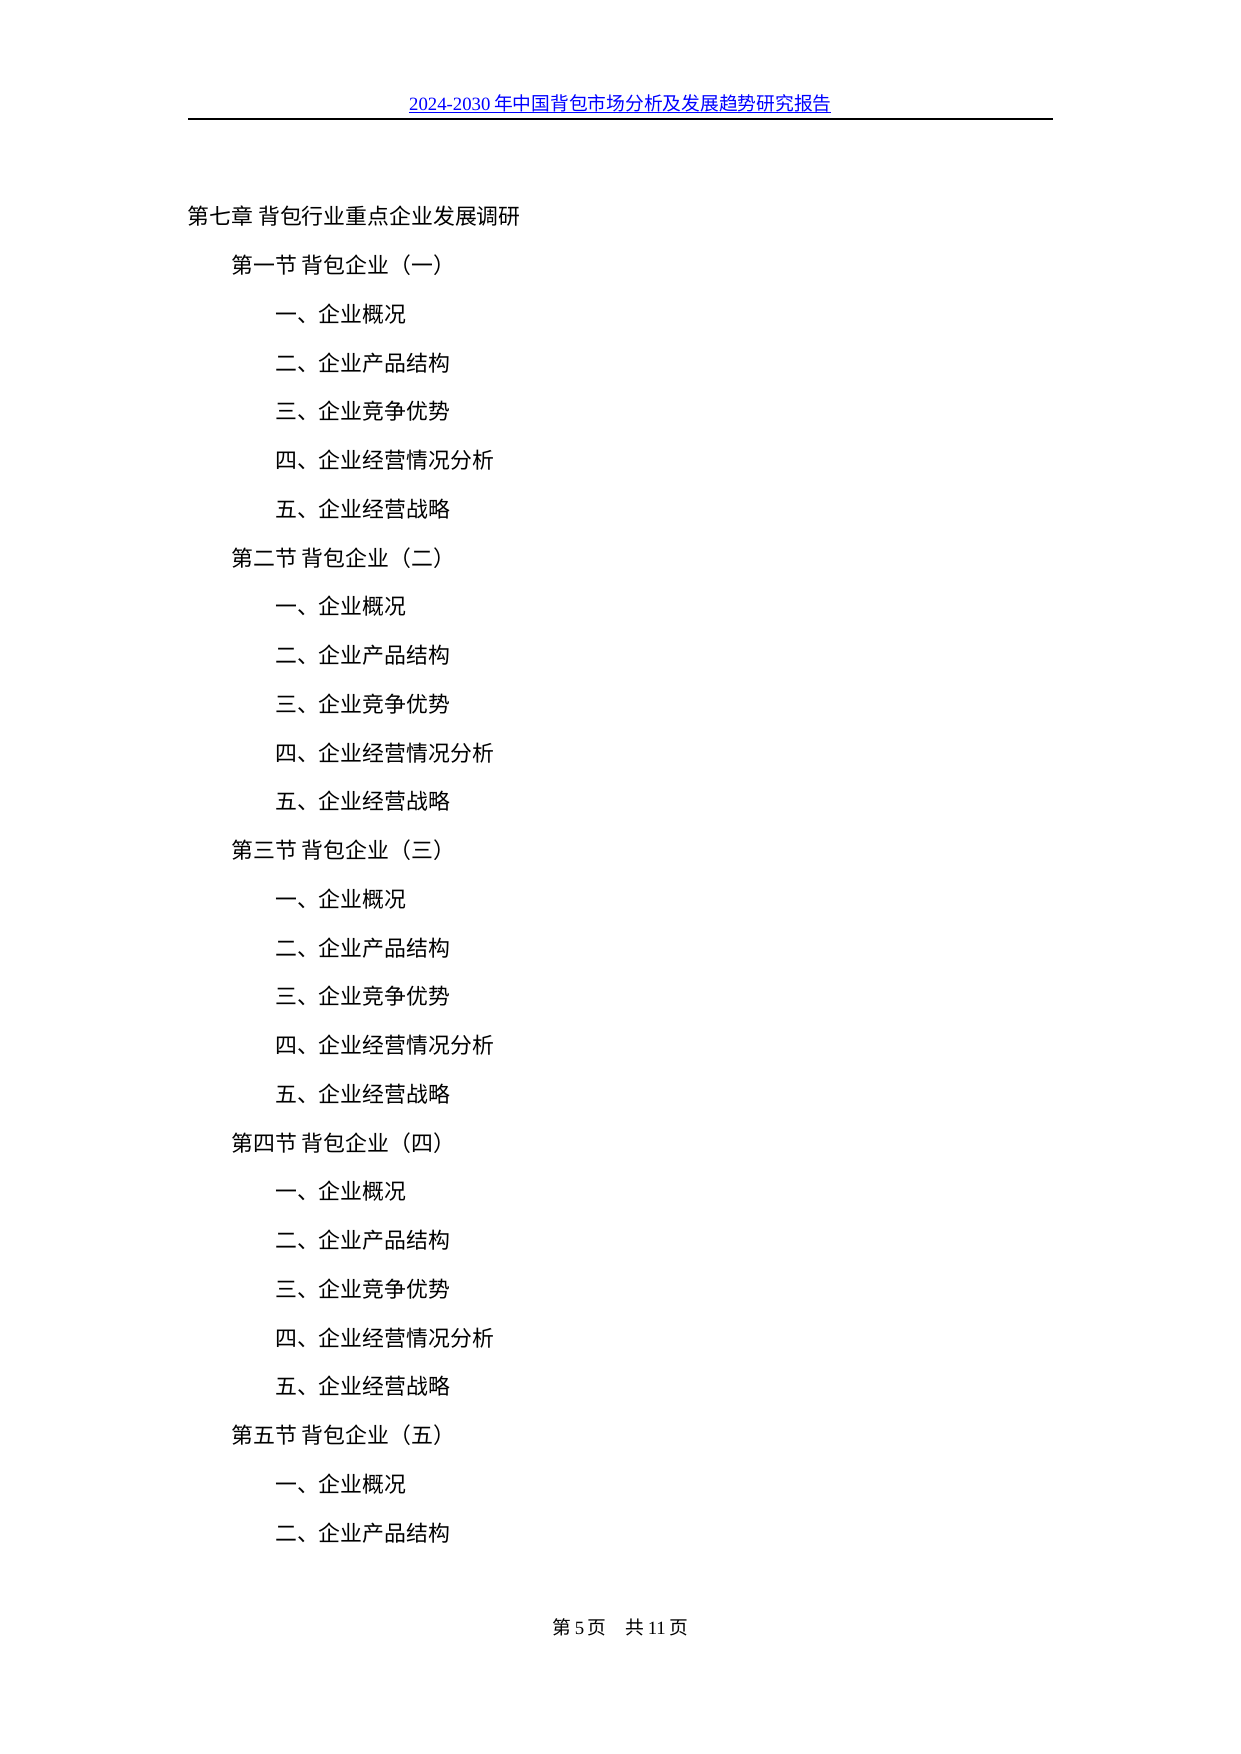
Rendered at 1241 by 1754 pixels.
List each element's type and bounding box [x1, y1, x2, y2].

text [187, 150, 1053, 1548]
